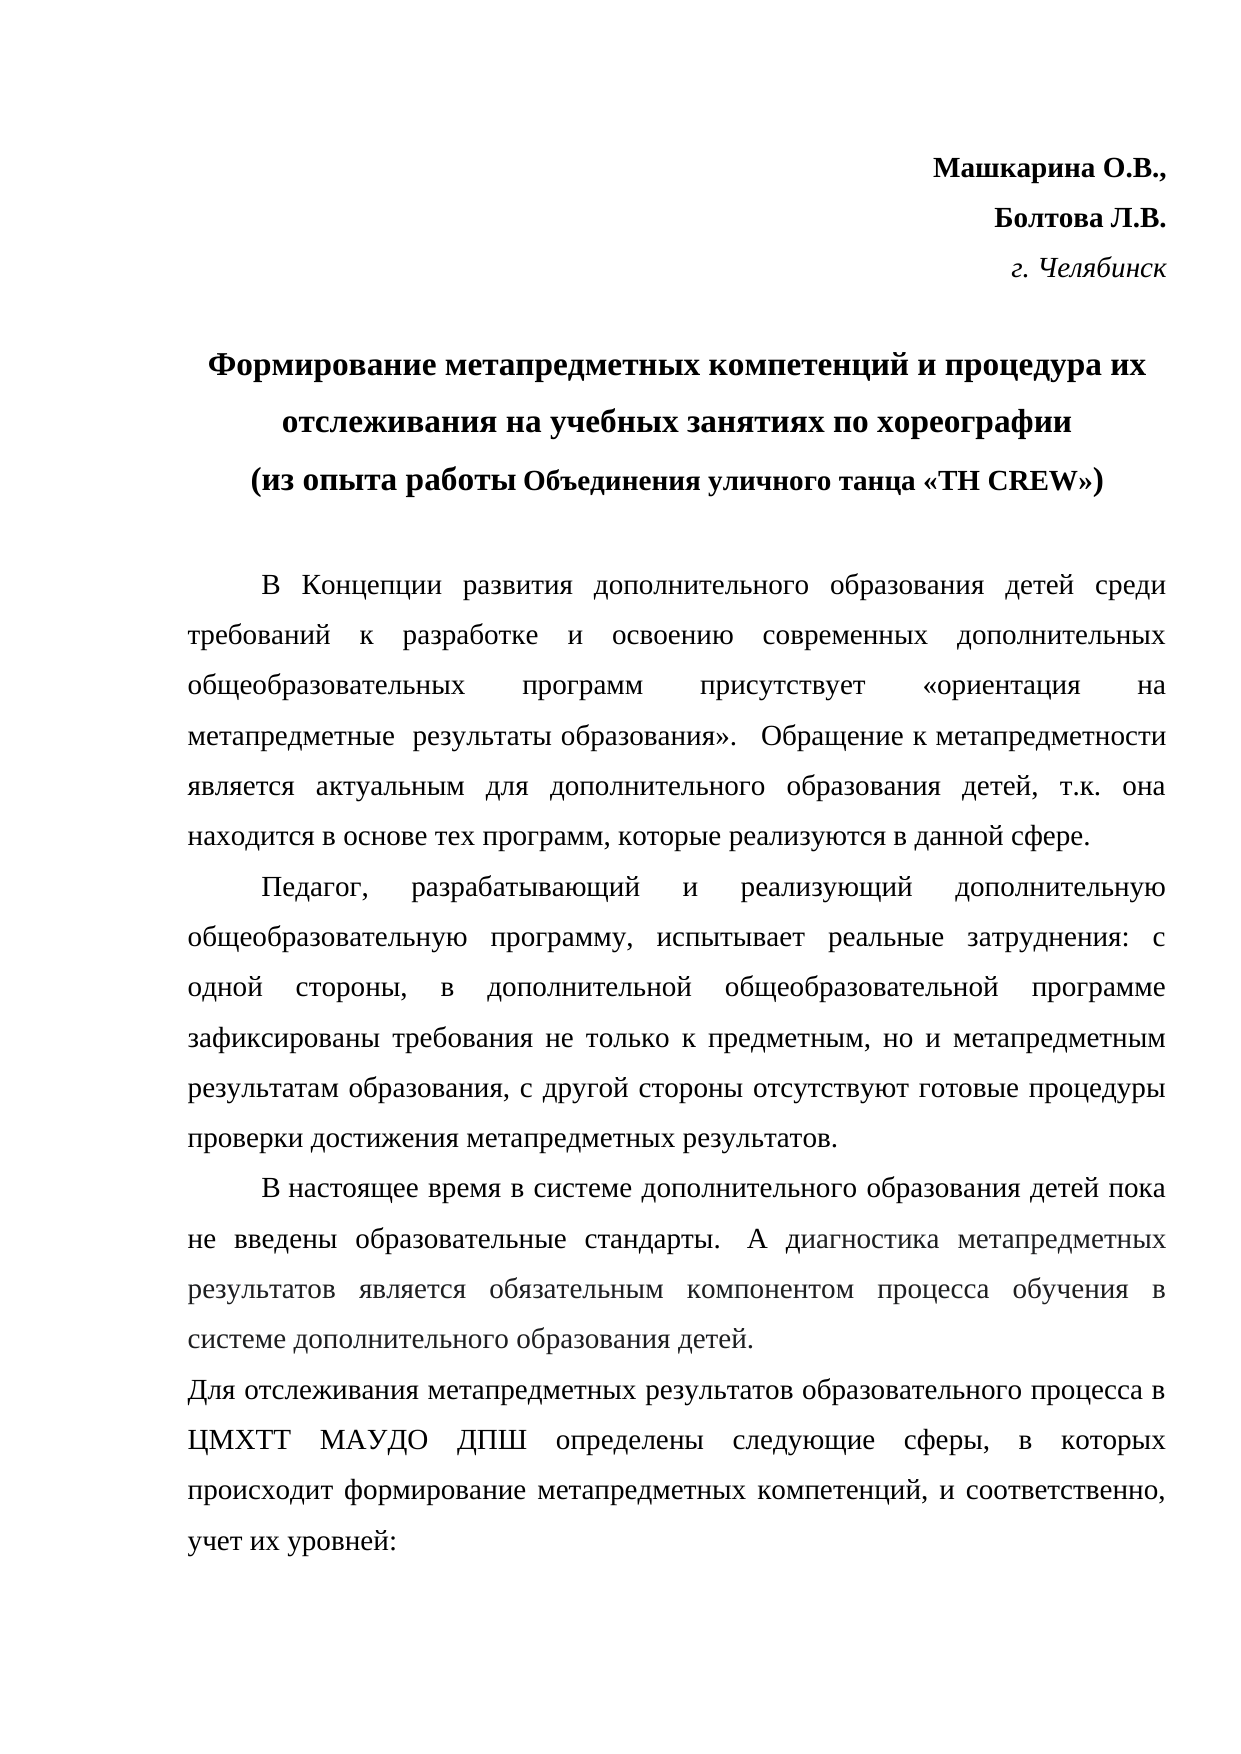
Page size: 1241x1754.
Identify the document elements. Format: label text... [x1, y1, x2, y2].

text (из опыта работы Объединения уличного танца «TH CREW») [187, 459, 1167, 497]
text Болтова Л.В. [187, 200, 1167, 234]
text В настоящее время в системе дополнительного образования детей пока не введены образовательные стандарты. А диагностика метапредметных результатов является обязательным компонентом процесса обучения в системе дополнительного образования детей. [187, 1171, 1167, 1355]
text г. Челябинск [187, 251, 1167, 284]
text Машкарина О.В., [187, 150, 1167, 183]
text Педагог, разрабатывающий и реализующий дополнительную общеобразовательную программу, испытывает реальные затруднения: с одной стороны, в дополнительной общеобразовательной программе зафиксированы требования не только к предметным, но и метапредметным результатам образования, с другой стороны отсутствуют готовые процедуры проверки достижения метапредметных результатов. [187, 869, 1167, 1154]
text В Концепции развития дополнительного образования детей среди требований к разработке и освоению современных дополнительных общеобразовательных программ присутствует «ориентация на метапредметные результаты образования». Обращение к метапредметности является актуальным для дополнительного образования детей, т.к. она находится в основе тех программ, которые реализуются в данной сфере. [187, 634, 1167, 794]
text Для отслеживания метапредметных результатов образовательного процесса в ЦМХТТ МАУДО ДПШ определены следующие сферы, в которых происходит формирование метапредметных компетенций, и соответственно, учет их уровней: [187, 1372, 1167, 1556]
text В Концепции развития дополнительного образования детей среди требований к разработке и освоению современных дополнительных общеобразовательных программ присутствует «ориентация на метапредметные результаты образования». Обращение к метапредметности является актуальным для дополнительного образования детей, т.к. она находится в основе тех программ, которые реализуются в данной сфере. [187, 567, 1167, 631]
text В Концепции развития дополнительного образования детей среди требований к разработке и освоению современных дополнительных общеобразовательных программ присутствует «ориентация на метапредметные результаты образования». Обращение к метапредметности является актуальным для дополнительного образования детей, т.к. она находится в основе тех программ, которые реализуются в данной сфере. [187, 795, 1167, 852]
text Формирование метапредметных компетенций и процедура их отслеживания на учебных занятиях по хореографии [187, 344, 1167, 440]
